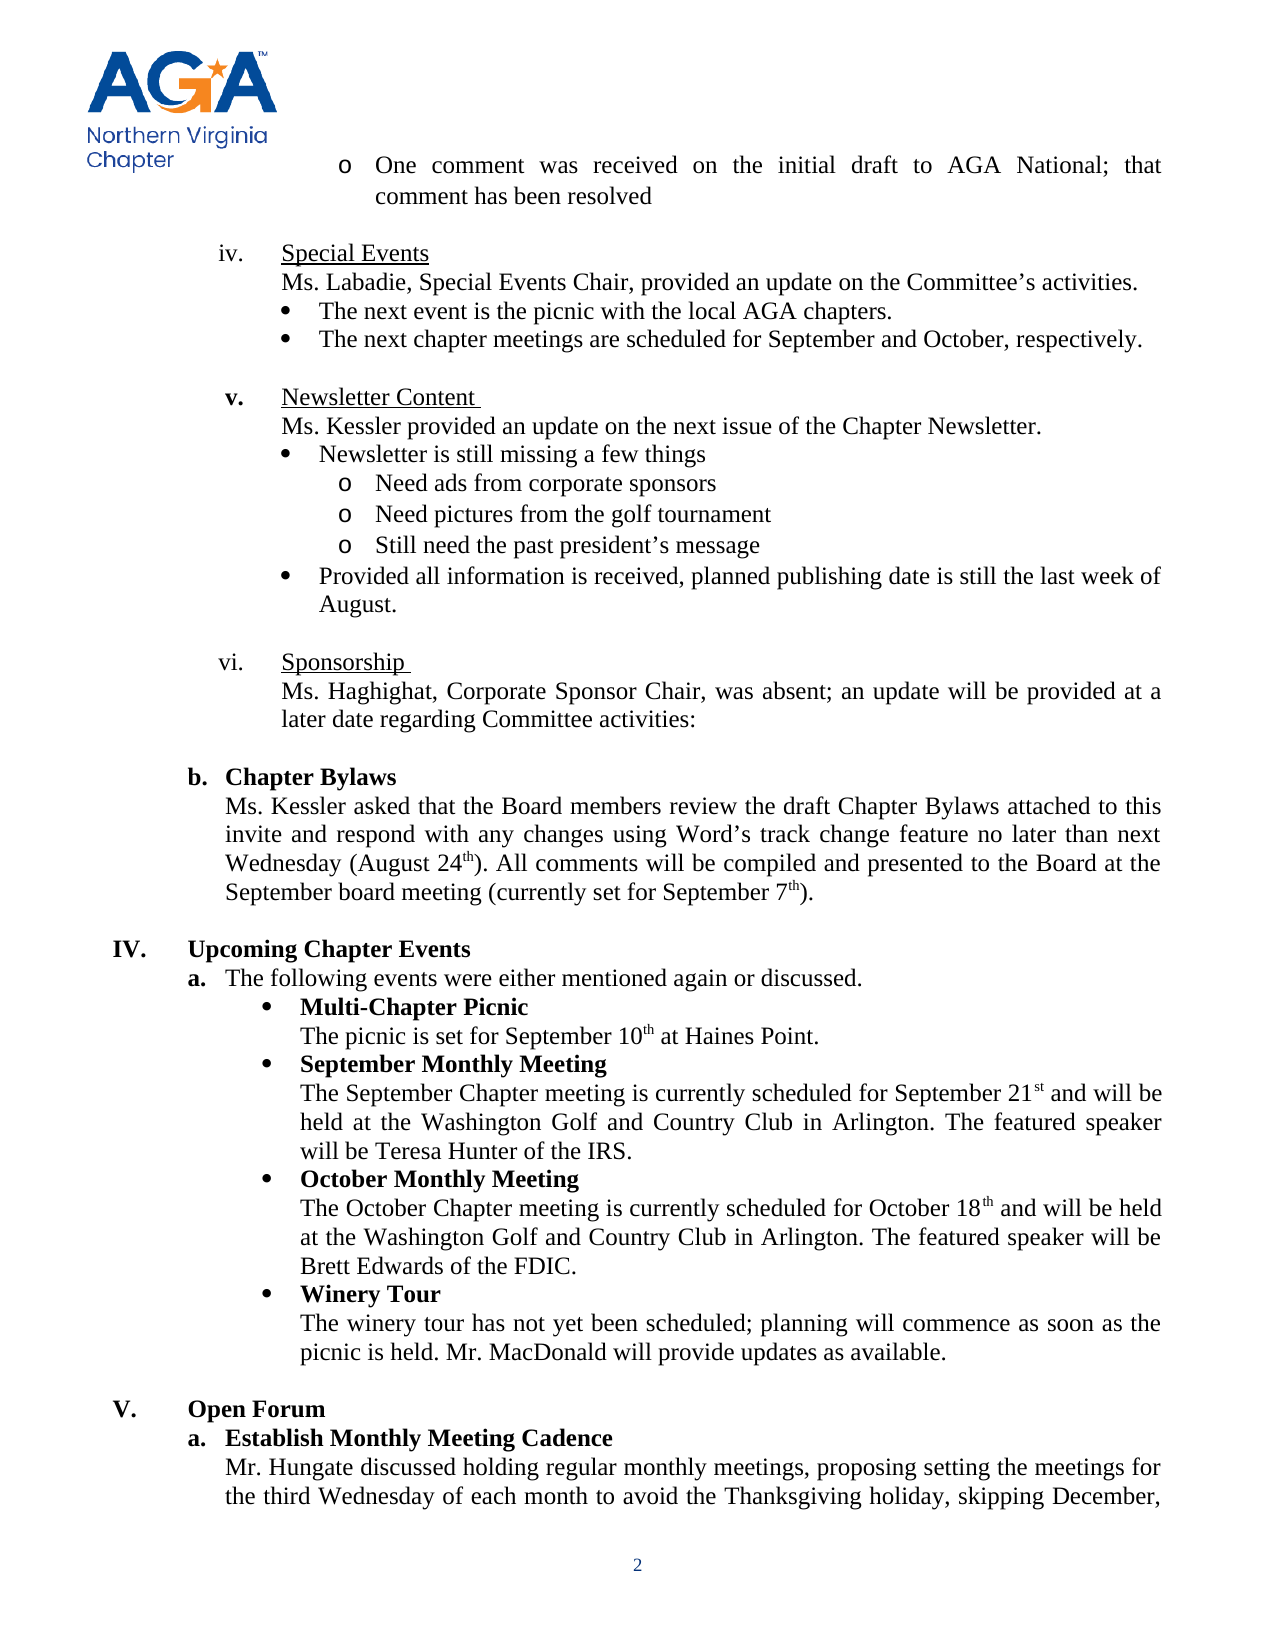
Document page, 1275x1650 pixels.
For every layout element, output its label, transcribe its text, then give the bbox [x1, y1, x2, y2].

list Establish Monthly Meeting Cadence [187, 1423, 1162, 1452]
list Still need the past president’s message [337, 530, 1162, 561]
list Multi-Chapter Picnic [262, 992, 1162, 1021]
list The next chapter meetings are scheduled for September and October, respectively. [281, 324, 1162, 353]
list The next event is the picnic with the local AGA chapters. [281, 296, 1162, 324]
list Need ads from corporate sponsors [337, 468, 1162, 499]
list The September Chapter meeting is currently scheduled for September 21st and will be held at the Washington Golf and Country Club in Arlington. The featured speaker will be Teresa Hunter of the IRS. [300, 1078, 1162, 1164]
list The picnic is set for September 10th at Haines Point. [300, 1021, 1162, 1049]
list Ms. Haghighat, Corporate Sponsor Chair, was absent; an update will be provided at a later date regarding Committee activities: [281, 676, 1162, 733]
list Sponsorship [244, 647, 1162, 676]
list One comment was received on the initial draft to AGA National; that comment has been resolved [337, 150, 1162, 209]
list The winery tour has not yet been scheduled; planning will commence as soon as the picnic is held. Mr. MacDonald will provide updates as available. [300, 1308, 1162, 1366]
list Open Forum [112, 1394, 1162, 1423]
list September Monthly Meeting [262, 1049, 1162, 1078]
list October Monthly Meeting [262, 1164, 1162, 1193]
list Need pictures from the golf tournament [337, 499, 1162, 530]
list Newsletter Content [244, 382, 1162, 411]
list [225, 1452, 1162, 1509]
list Winery Tour [262, 1279, 1162, 1308]
text Ms. Kessler asked that the Board members review the draft Chapter Bylaws attached to this invite and respond with any changes using Word’s track change feature no later than next Wednesday (August 24th). All comments will be compiled and presented to the Board at the September board meeting (currently set for September 7th). [225, 791, 1162, 906]
list The October Chapter meeting is currently scheduled for October 18th and will be held at the Washington Golf and Country Club in Arlington. The featured speaker will be Brett Edwards of the FDIC. [300, 1193, 1162, 1279]
picture [81, 47, 284, 180]
list Ms. Kessler provided an update on the next issue of the Chapter Newsletter. [281, 411, 1162, 439]
list Newsletter is still missing a few things [281, 439, 1162, 468]
list Upcoming Chapter Events [112, 934, 1162, 963]
list Provided all information is received, planned publishing date is still the last week of August. [281, 561, 1162, 618]
list Chapter Bylaws [187, 762, 1162, 791]
list Special Events [244, 238, 1162, 267]
list Ms. Labadie, Special Events Chair, provided an update on the Committee’s activities. [281, 267, 1162, 296]
list The following events were either mentioned again or discussed. [187, 963, 1162, 992]
